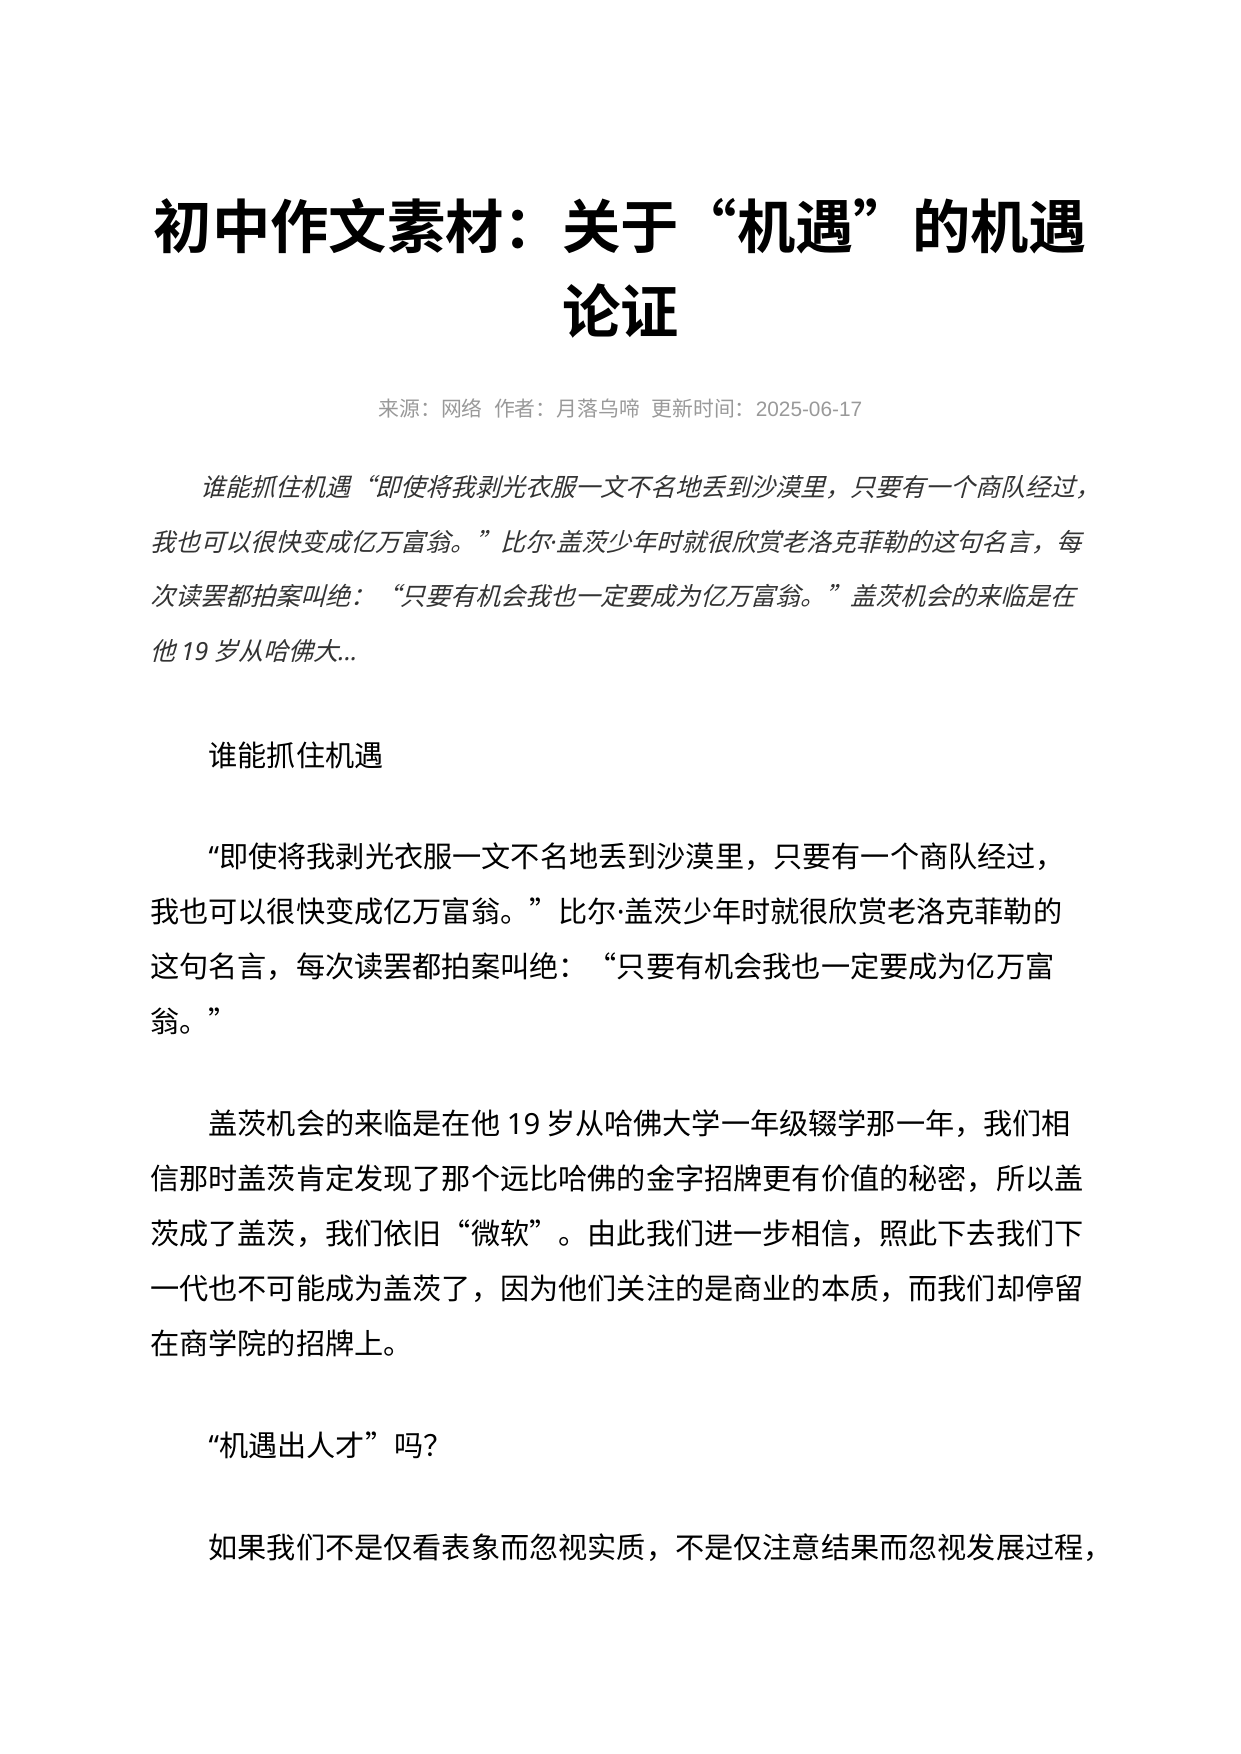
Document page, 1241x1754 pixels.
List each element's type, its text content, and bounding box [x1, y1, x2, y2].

text “即使将我剥光衣服一文不名地丢到沙漠里，只要有一个商队经过，我也可以很快变成亿万富翁。”比尔·盖茨少年时就很欣赏老洛克菲勒的这句名言，每次读罢都拍案叫绝：“只要有机会我也一定要成为亿万富翁。” [150, 834, 1090, 1041]
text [150, 1524, 1090, 1566]
text 谁能抓住机遇 [150, 732, 1090, 774]
subtitle 初中作文素材：关于“机遇”的机遇论证 [150, 181, 1090, 350]
text 来源：网络 作者：月落乌啼 更新时间：2025-06-17 [150, 397, 1090, 421]
text 谁能抓住机遇“即使将我剥光衣服一文不名地丢到沙漠里，只要有一个商队经过，我也可以很快变成亿万富翁。”比尔·盖茨少年时就很欣赏老洛克菲勒的这句名言，每次读罢都拍案叫绝：“只要有机会我也一定要成为亿万富翁。”盖茨机会的来临是在他 19岁从哈佛大... [150, 468, 1090, 667]
text “机遇出人才”吗？ [150, 1422, 1090, 1464]
text 盖茨机会的来临是在他 19岁从哈佛大学一年级辍学那一年，我们相信那时盖茨肯定发现了那个远比哈佛的金字招牌更有价值的秘密，所以盖茨成了盖茨，我们依旧“微软”。由此我们进一步相信，照此下去我们下一代也不可能成为盖茨了，因为他们关注的是商业的本质，而我们却停留在商学院的招牌上。 [150, 1101, 1090, 1363]
